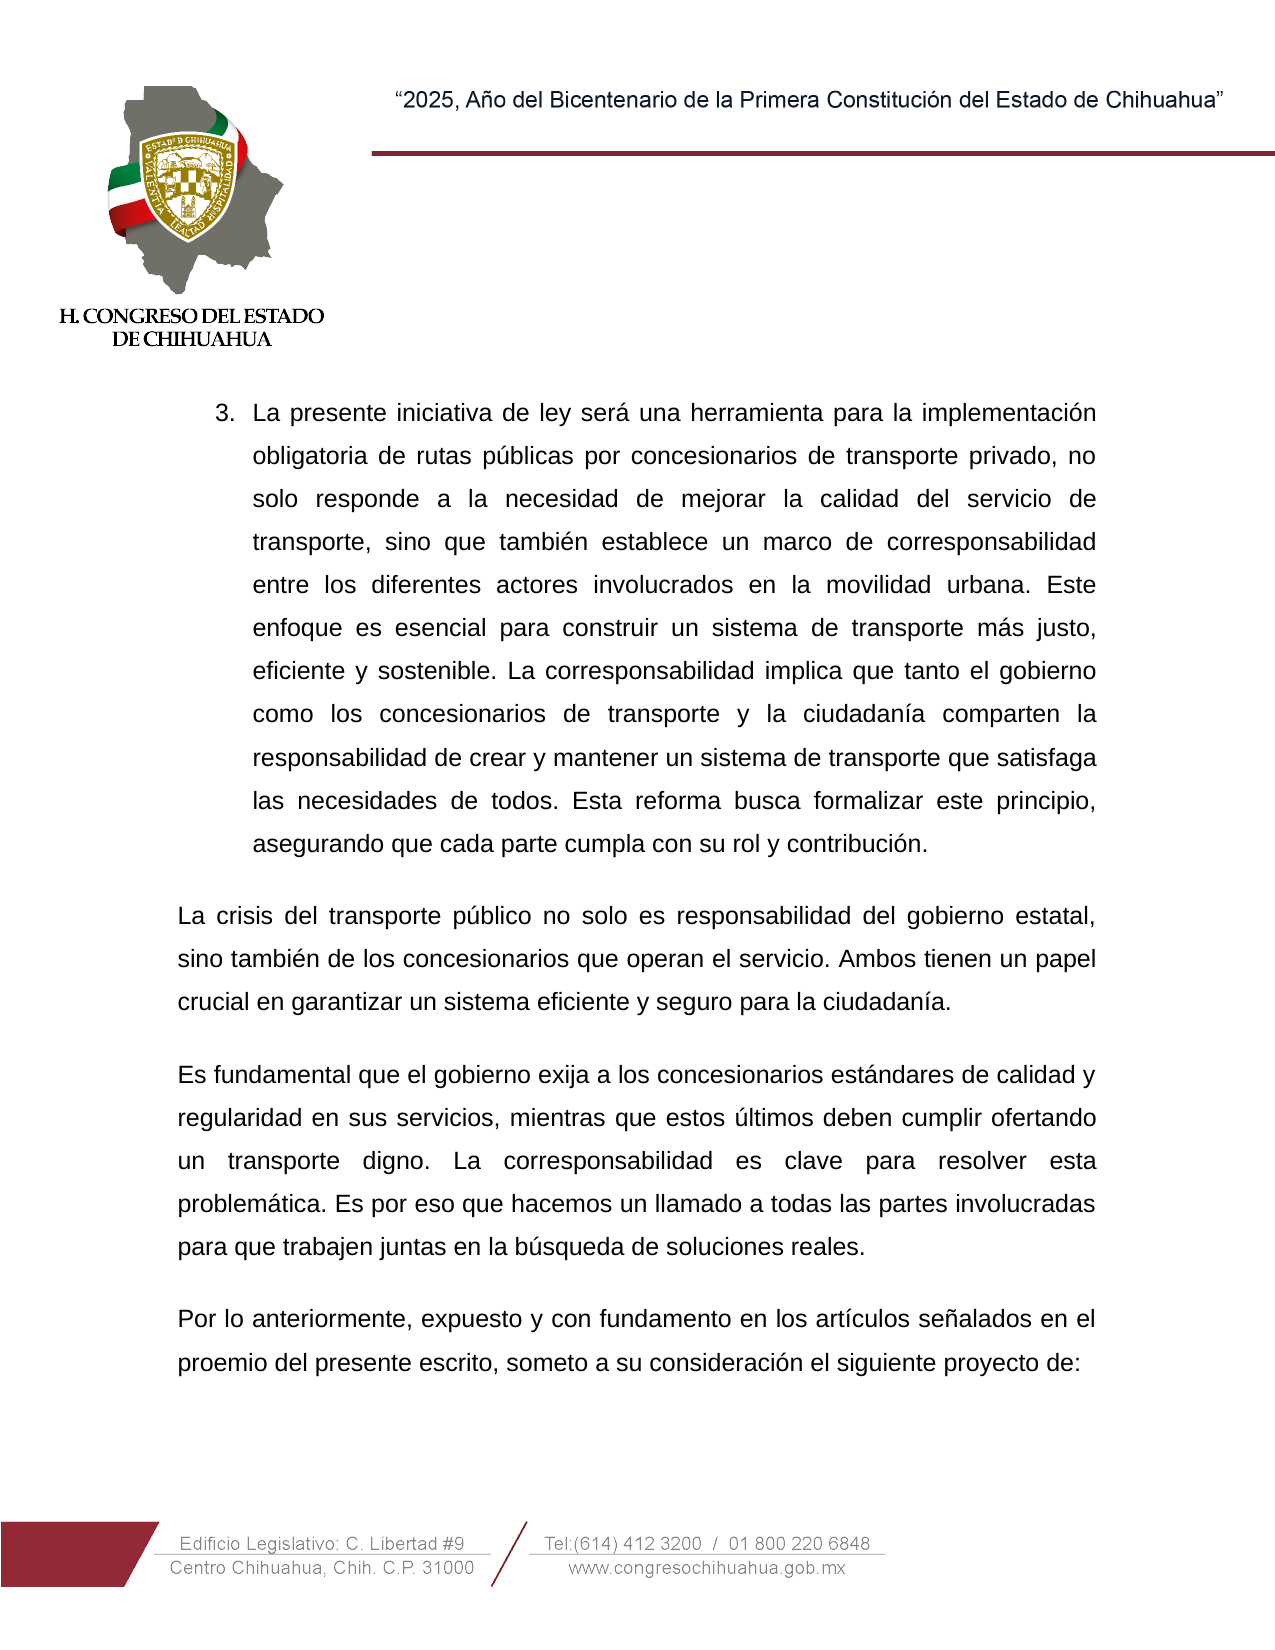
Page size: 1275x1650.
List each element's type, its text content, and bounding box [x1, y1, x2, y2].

text Es fundamental que el gobierno exija a los concesionarios estándares de calidad y regularidad en sus servicios, mientras que estos últimos deben cumplir ofertando un transporte digno. La corresponsabilidad es clave para resolver esta problemática. Es por eso que hacemos un llamado a todas las partes involucradas para que trabajen juntas en la búsqueda de soluciones reales. [177, 1059, 1098, 1261]
list La presente iniciativa de ley será una herramienta para la implementación obligatoria de rutas públicas por concesionarios de transporte privado, no solo responde a la necesidad de mejorar la calidad del servicio de transporte, sino que también establece un marco de corresponsabilidad entre los diferentes actores involucrados en la movilidad urbana. Este enfoque es esencial para construir un sistema de transporte más justo, eficiente y sostenible. La corresponsabilidad implica que tanto el gobierno como los concesionarios de transporte y la ciudadanía comparten la responsabilidad de crear y mantener un sistema de transporte que satisfaga las necesidades de todos. Esta reforma busca formalizar este principio, asegurando que cada parte cumpla con su rol y contribución. [215, 397, 1098, 857]
text Por lo anteriormente, expuesto y con fundamento en los artículos señalados en el proemio del presente escrito, someto a su consideración el siguiente proyecto de: [177, 1304, 1098, 1376]
text La crisis del transporte público no solo es responsabilidad del gobierno estatal, sino también de los concesionarios que operan el servicio. Ambos tienen un papel crucial en garantizar un sistema eficiente y seguro para la ciudadanía. [177, 901, 1098, 1016]
picture [0, 0, 1275, 1650]
